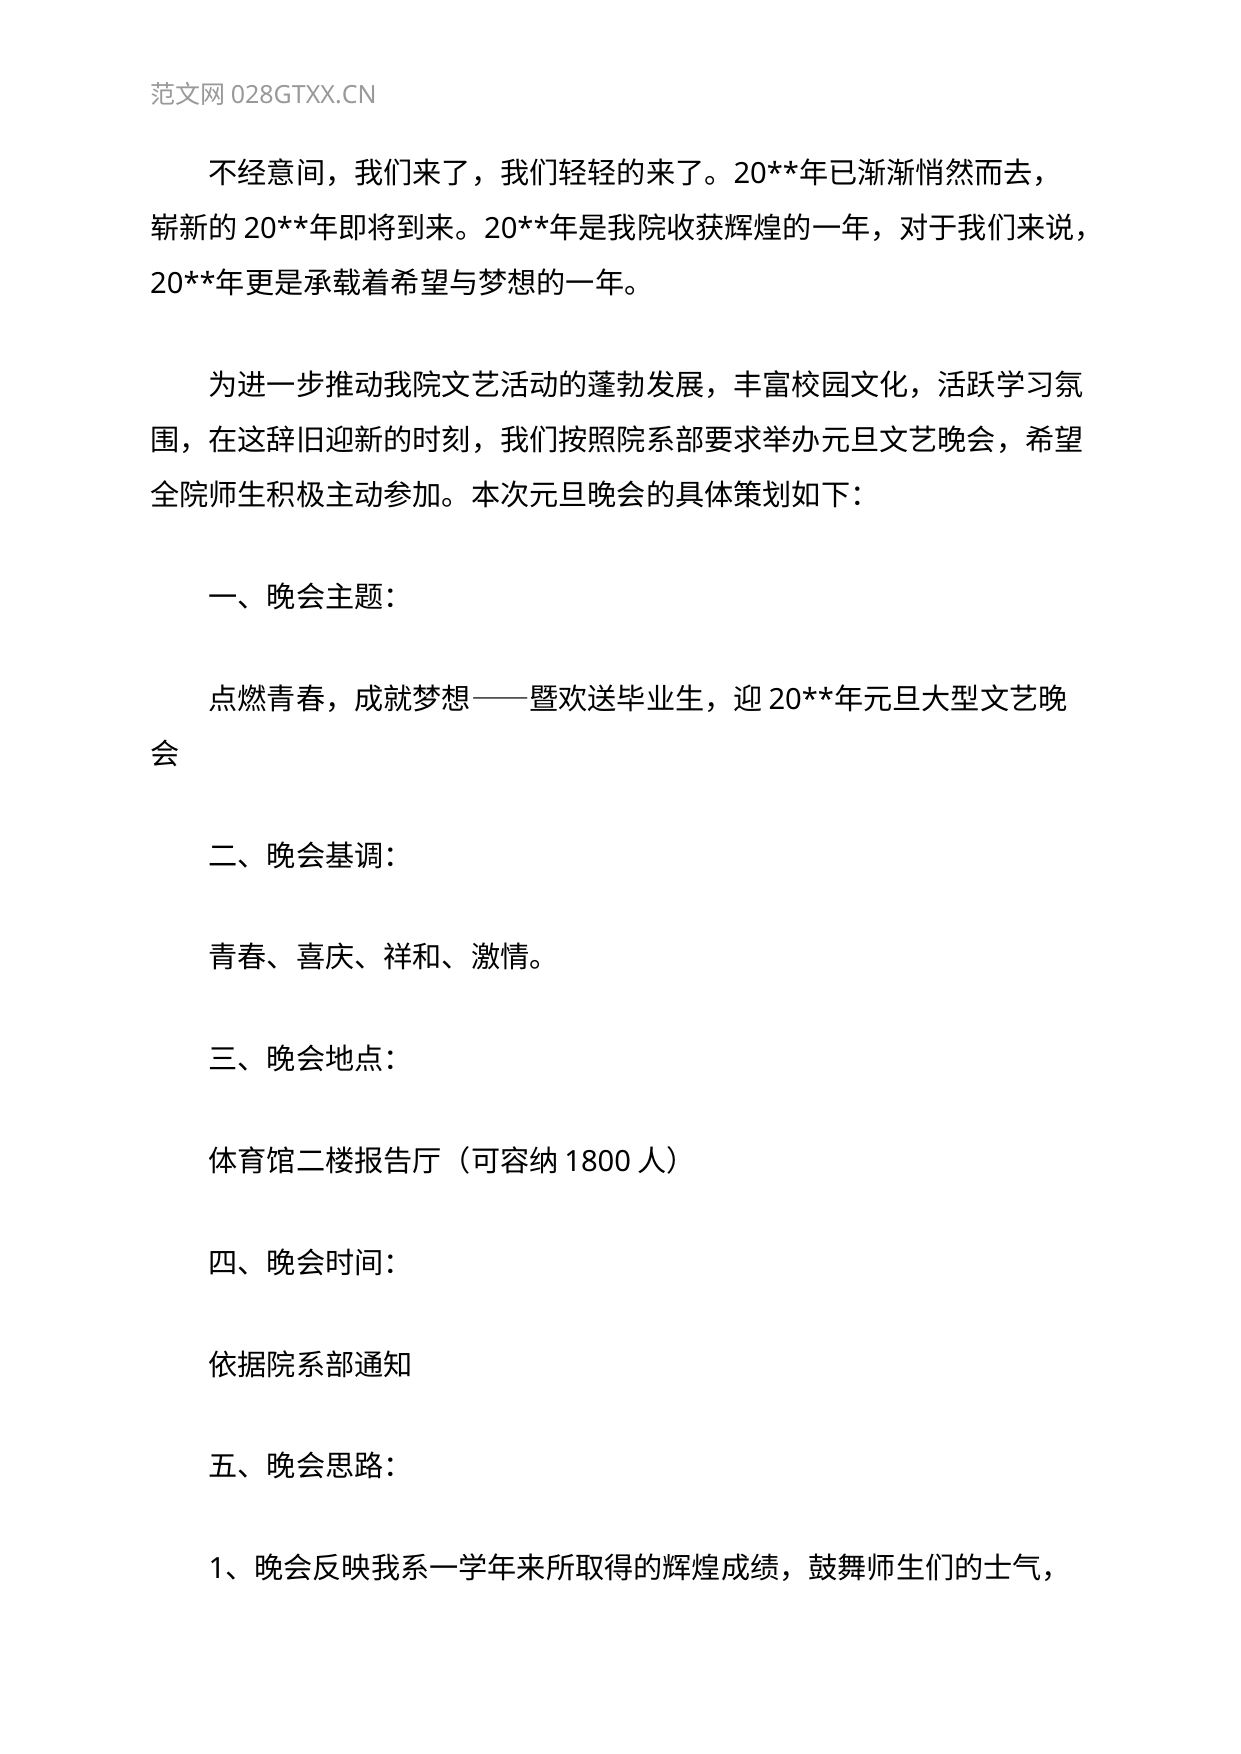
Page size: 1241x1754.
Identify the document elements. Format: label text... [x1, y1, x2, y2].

text 体育馆二楼报告厅（可容纳1800人） [150, 1137, 1090, 1180]
text 不经意间，我们来了，我们轻轻的来了。20**年已渐渐悄然而去，崭新的20**年即将到来。20**年是我院收获辉煌的一年，对于我们来说，20**年更是承载着希望与梦想的一年。 [150, 150, 1090, 302]
text 青春、喜庆、祥和、激情。 [150, 934, 1090, 976]
text 二、晚会基调： [150, 832, 1090, 874]
text 五、晚会思路： [150, 1443, 1090, 1485]
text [150, 1545, 1090, 1587]
text 点燃青春，成就梦想——暨欢送毕业生，迎20**年元旦大型文艺晚会 [150, 675, 1090, 773]
text 依据院系部通知 [150, 1341, 1090, 1383]
text 为进一步推动我院文艺活动的蓬勃发展，丰富校园文化，活跃学习氛围，在这辞旧迎新的时刻，我们按照院系部要求举办元旦文艺晚会，希望全院师生积极主动参加。本次元旦晚会的具体策划如下： [150, 362, 1090, 514]
text 四、晚会时间： [150, 1239, 1090, 1282]
text 三、晚会地点： [150, 1036, 1090, 1078]
text 一、晚会主题： [150, 573, 1090, 616]
